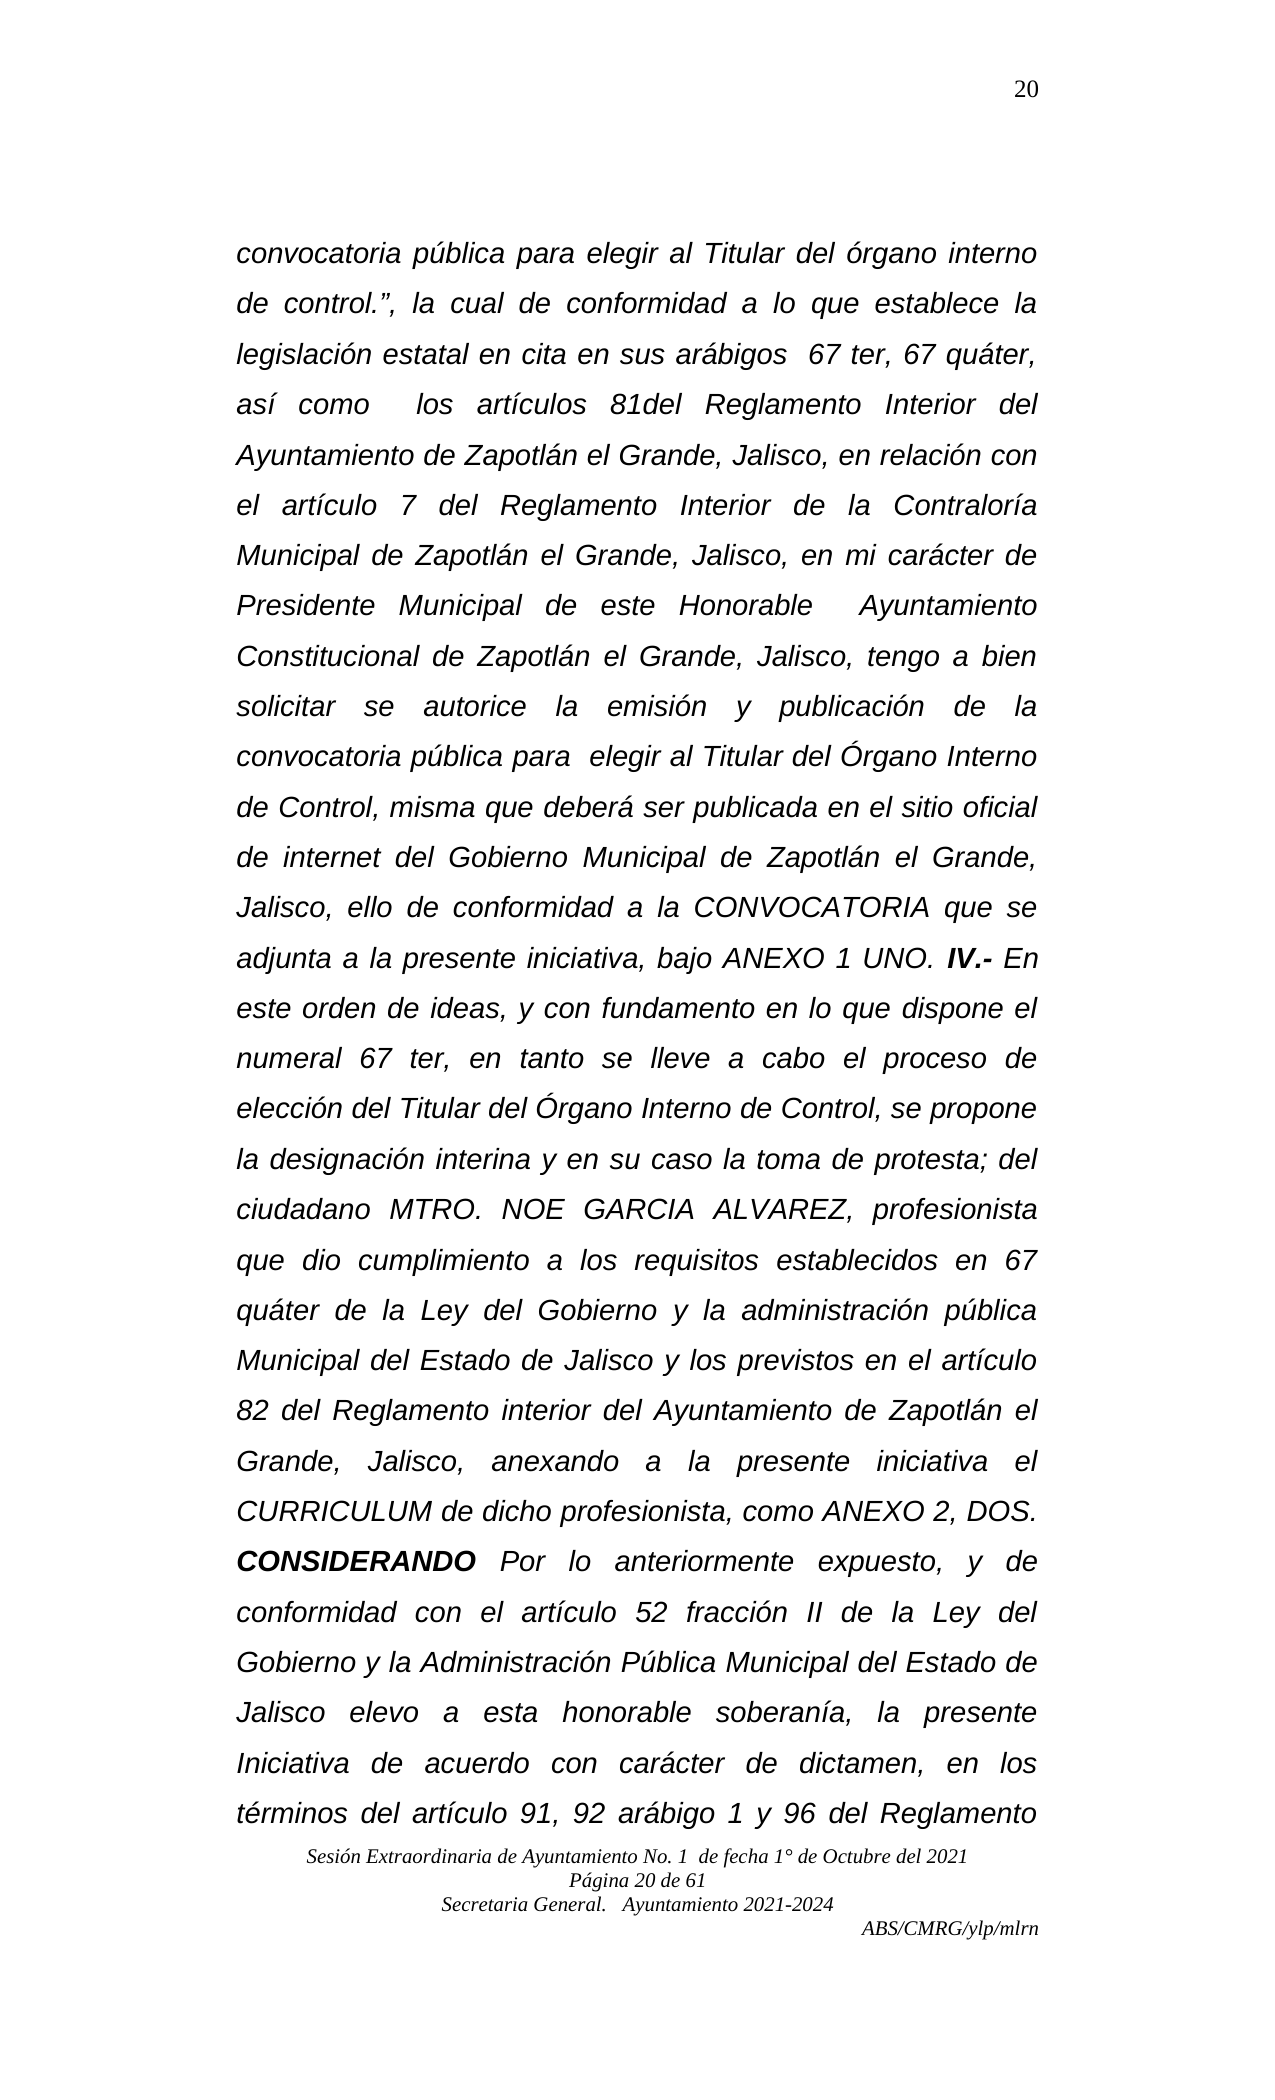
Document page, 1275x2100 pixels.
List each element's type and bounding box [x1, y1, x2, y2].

text [236, 236, 1039, 1829]
